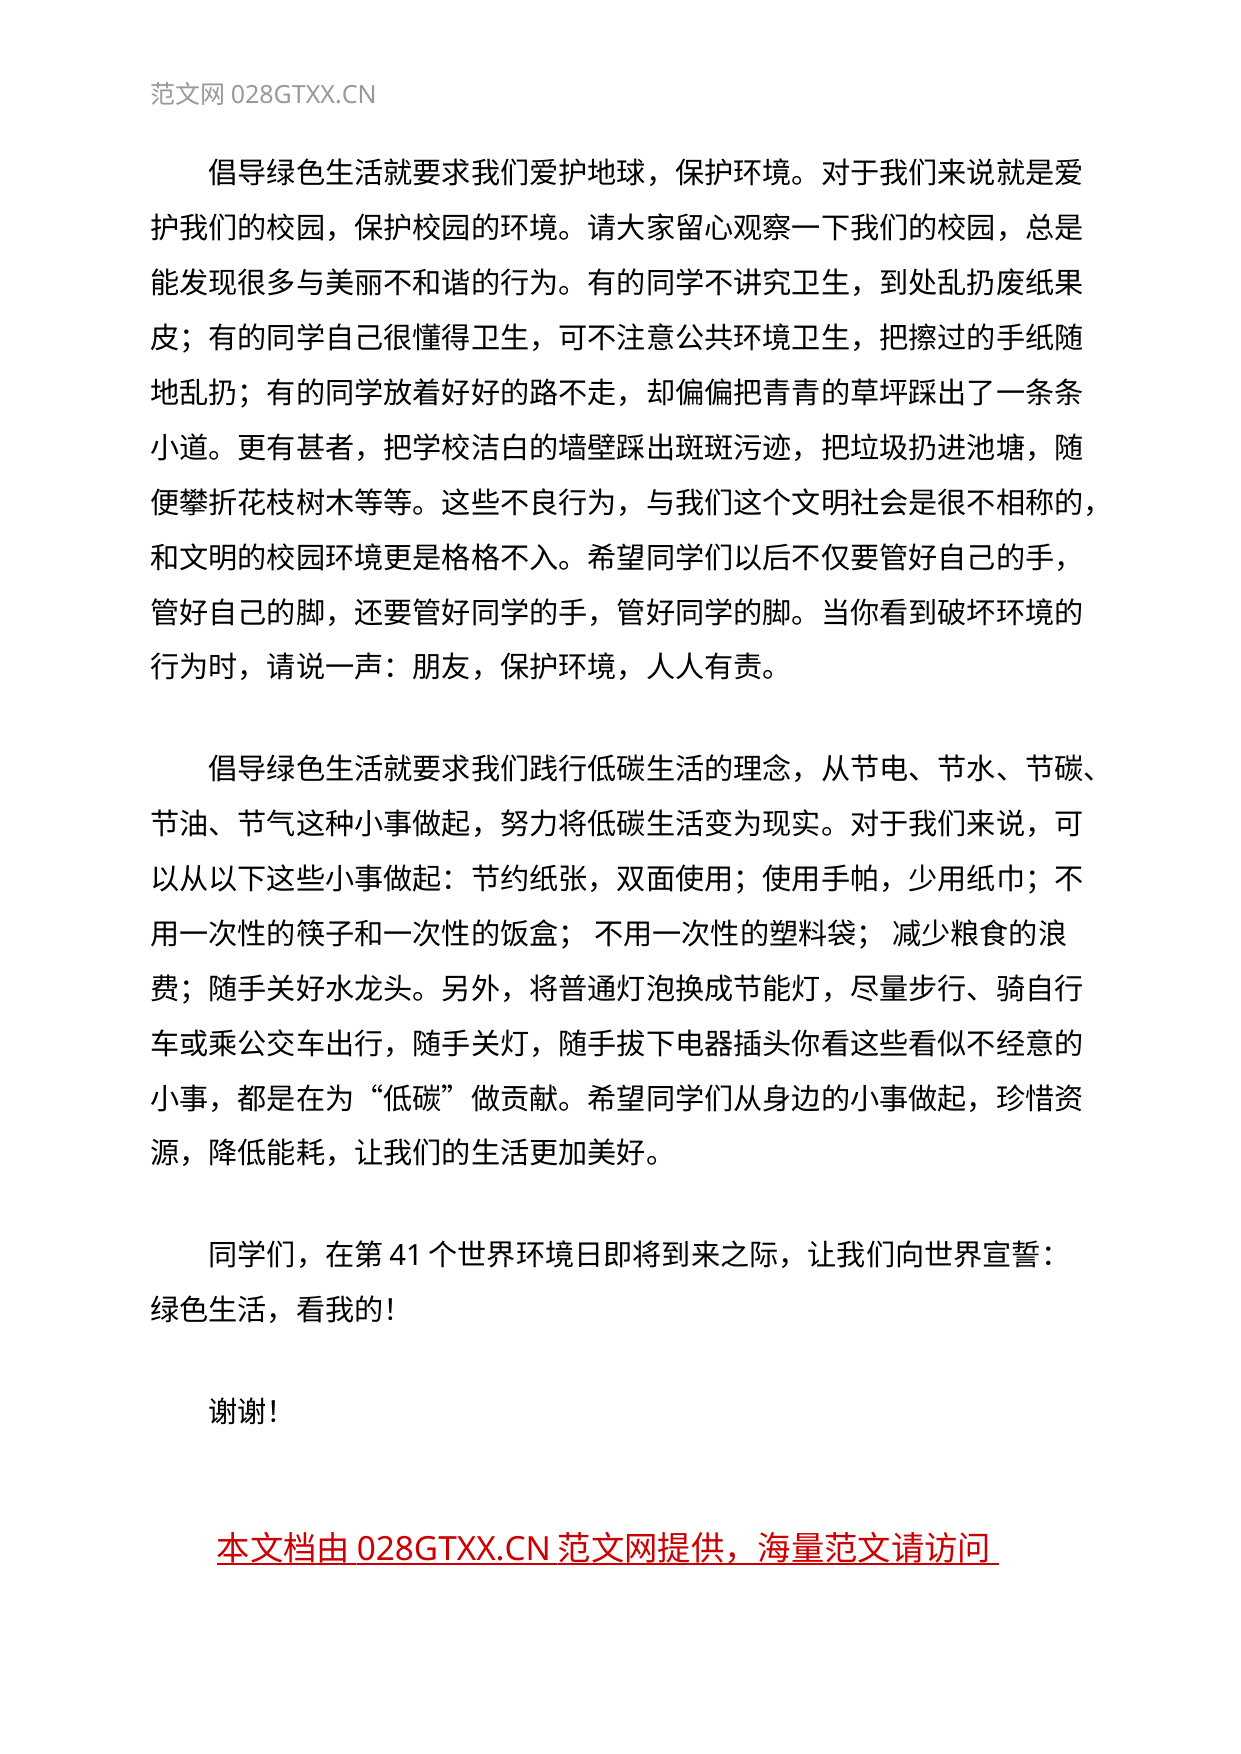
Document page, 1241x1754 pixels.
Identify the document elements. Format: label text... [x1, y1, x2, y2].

text 同学们，在第41个世界环境日即将到来之际，让我们向世界宣誓：绿色生活，看我的！ [150, 1232, 1090, 1329]
text 倡导绿色生活就要求我们爱护地球，保护环境。对于我们来说就是爱护我们的校园，保护校园的环境。请大家留心观察一下我们的校园，总是能发现很多与美丽不和谐的行为。有的同学不讲究卫生，到处乱扔废纸果皮；有的同学自己很懂得卫生，可不注意公共环境卫生，把擦过的手纸随地乱扔；有的同学放着好好的路不走，却偏偏把青青的草坪踩出了一条条小道。更有甚者，把学校洁白的墙壁踩出斑斑污迹，把垃圾扔进池塘，随便攀折花枝树木等等。这些不良行为，与我们这个文明社会是很不相称的，和文明的校园环境更是格格不入。希望同学们以后不仅要管好自己的手，管好自己的脚，还要管好同学的手，管好同学的脚。当你看到破坏环境的行为时，请说一声：朋友，保护环境，人人有责。 [150, 150, 1090, 686]
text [150, 1522, 1090, 1570]
text 谢谢！ [150, 1389, 1090, 1431]
text 倡导绿色生活就要求我们践行低碳生活的理念，从节电、节水、节碳、节油、节气这种小事做起，努力将低碳生活变为现实。对于我们来说，可以从以下这些小事做起：节约纸张，双面使用；使用手帕，少用纸巾；不用一次性的筷子和一次性的饭盒； 不用一次性的塑料袋； 减少粮食的浪费；随手关好水龙头。另外，将普通灯泡换成节能灯，尽量步行、骑自行车或乘公交车出行，随手关灯，随手拔下电器插头你看这些看似不经意的小事，都是在为“低碳”做贡献。希望同学们从身边的小事做起，珍惜资源，降低能耗，让我们的生活更加美好。 [150, 746, 1090, 1172]
